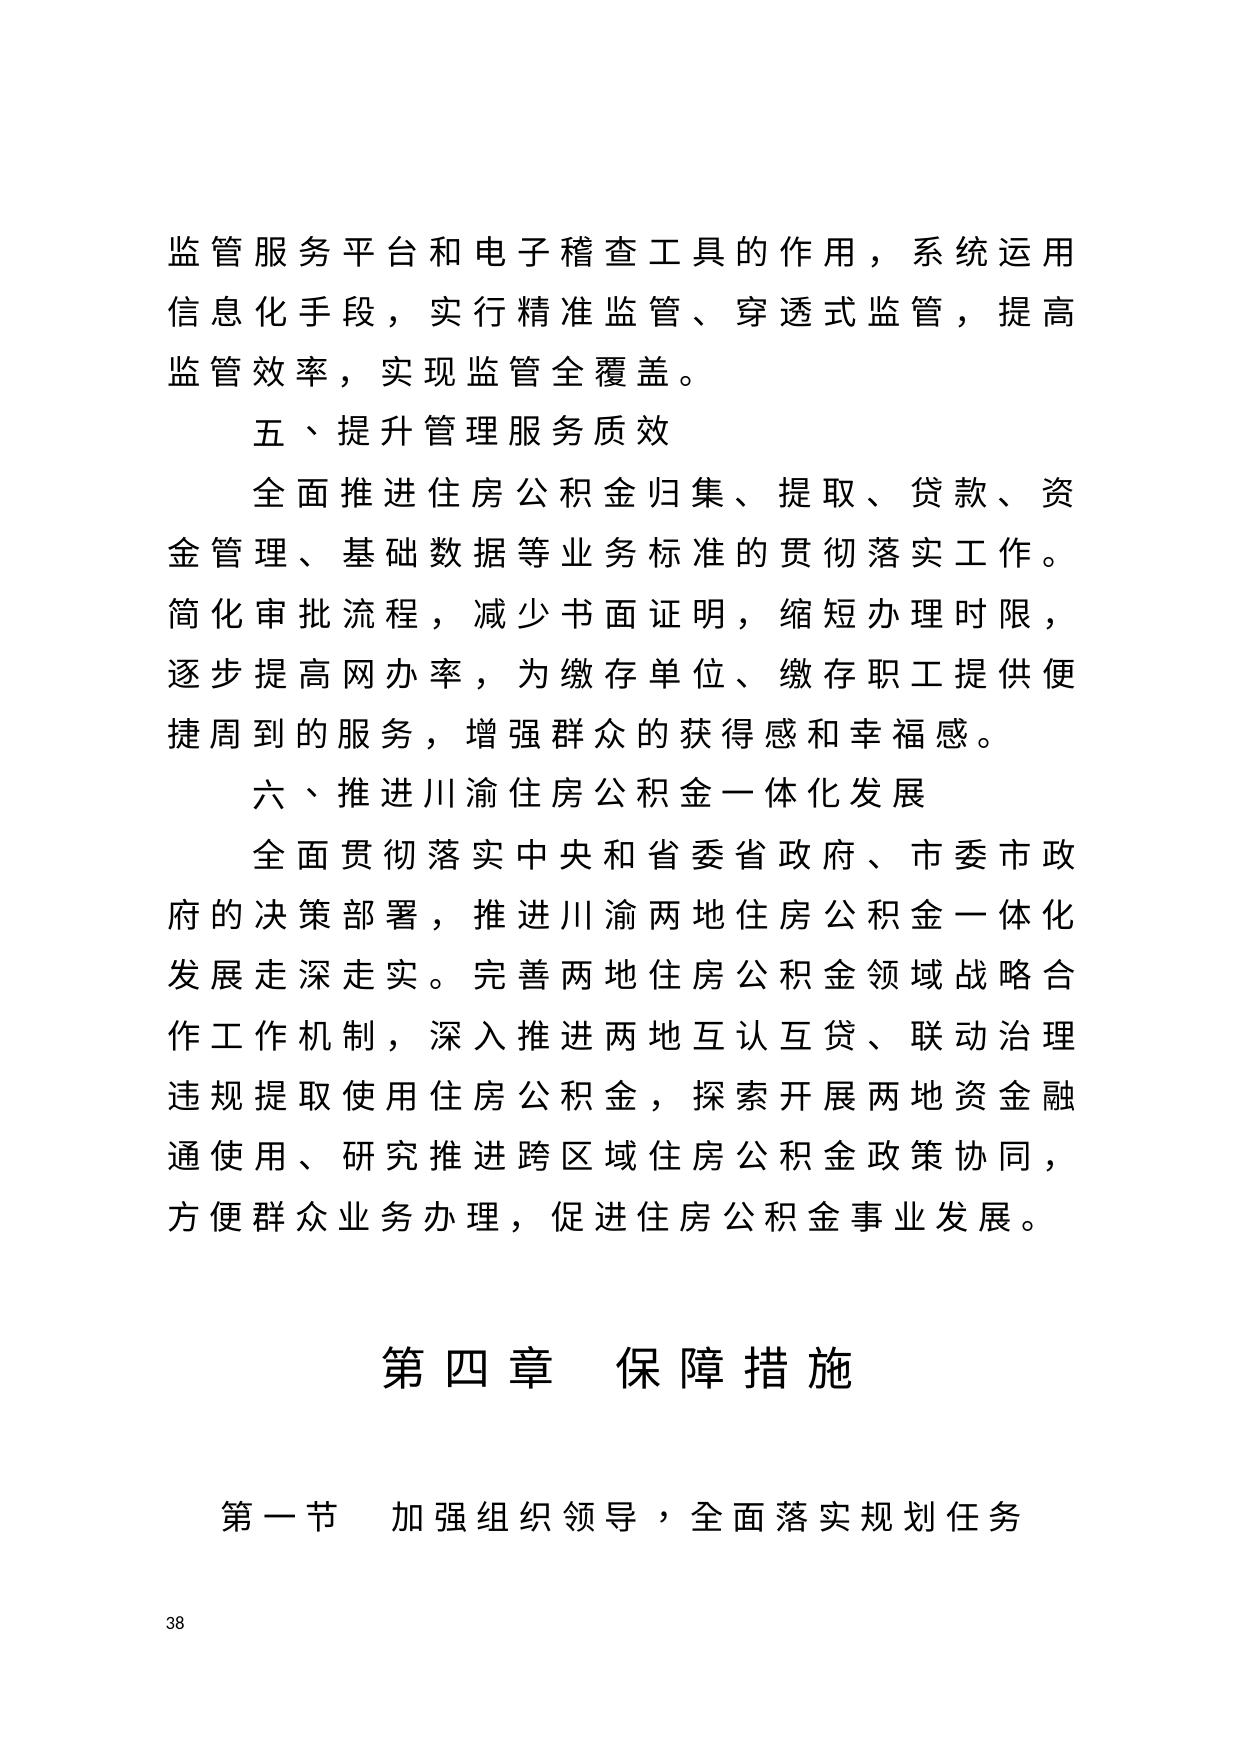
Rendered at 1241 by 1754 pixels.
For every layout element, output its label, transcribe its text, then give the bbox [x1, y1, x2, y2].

text 第一节 加强组织领导，全面落实规划任务 [167, 1486, 1085, 1546]
text 五、提升管理服务质效 [167, 400, 1085, 461]
text 六、推进川渝住房公积金一体化发展 [167, 762, 1085, 823]
text 全面推进住房公积金归集、提取、贷款、资金管理、基础数据等业务标准的贯彻落实工作。简化审批流程，减少书面证明，缩短办理时限，逐步提高网办率，为缴存单位、缴存职工提供便捷周到的服务，增强群众的获得感和幸福感。 [167, 461, 1085, 762]
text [167, 219, 1085, 400]
text 第四章 保障措施 [167, 1305, 1085, 1426]
text 全面贯彻落实中央和省委省政府、市委市政府的决策部署，推进川渝两地住房公积金一体化发展走深走实。完善两地住房公积金领域战略合作工作机制，深入推进两地互认互贷、联动治理违规提取使用住房公积金，探索开展两地资金融通使用、研究推进跨区域住房公积金政策协同，方便群众业务办理，促进住房公积金事业发展。 [167, 823, 1085, 1245]
